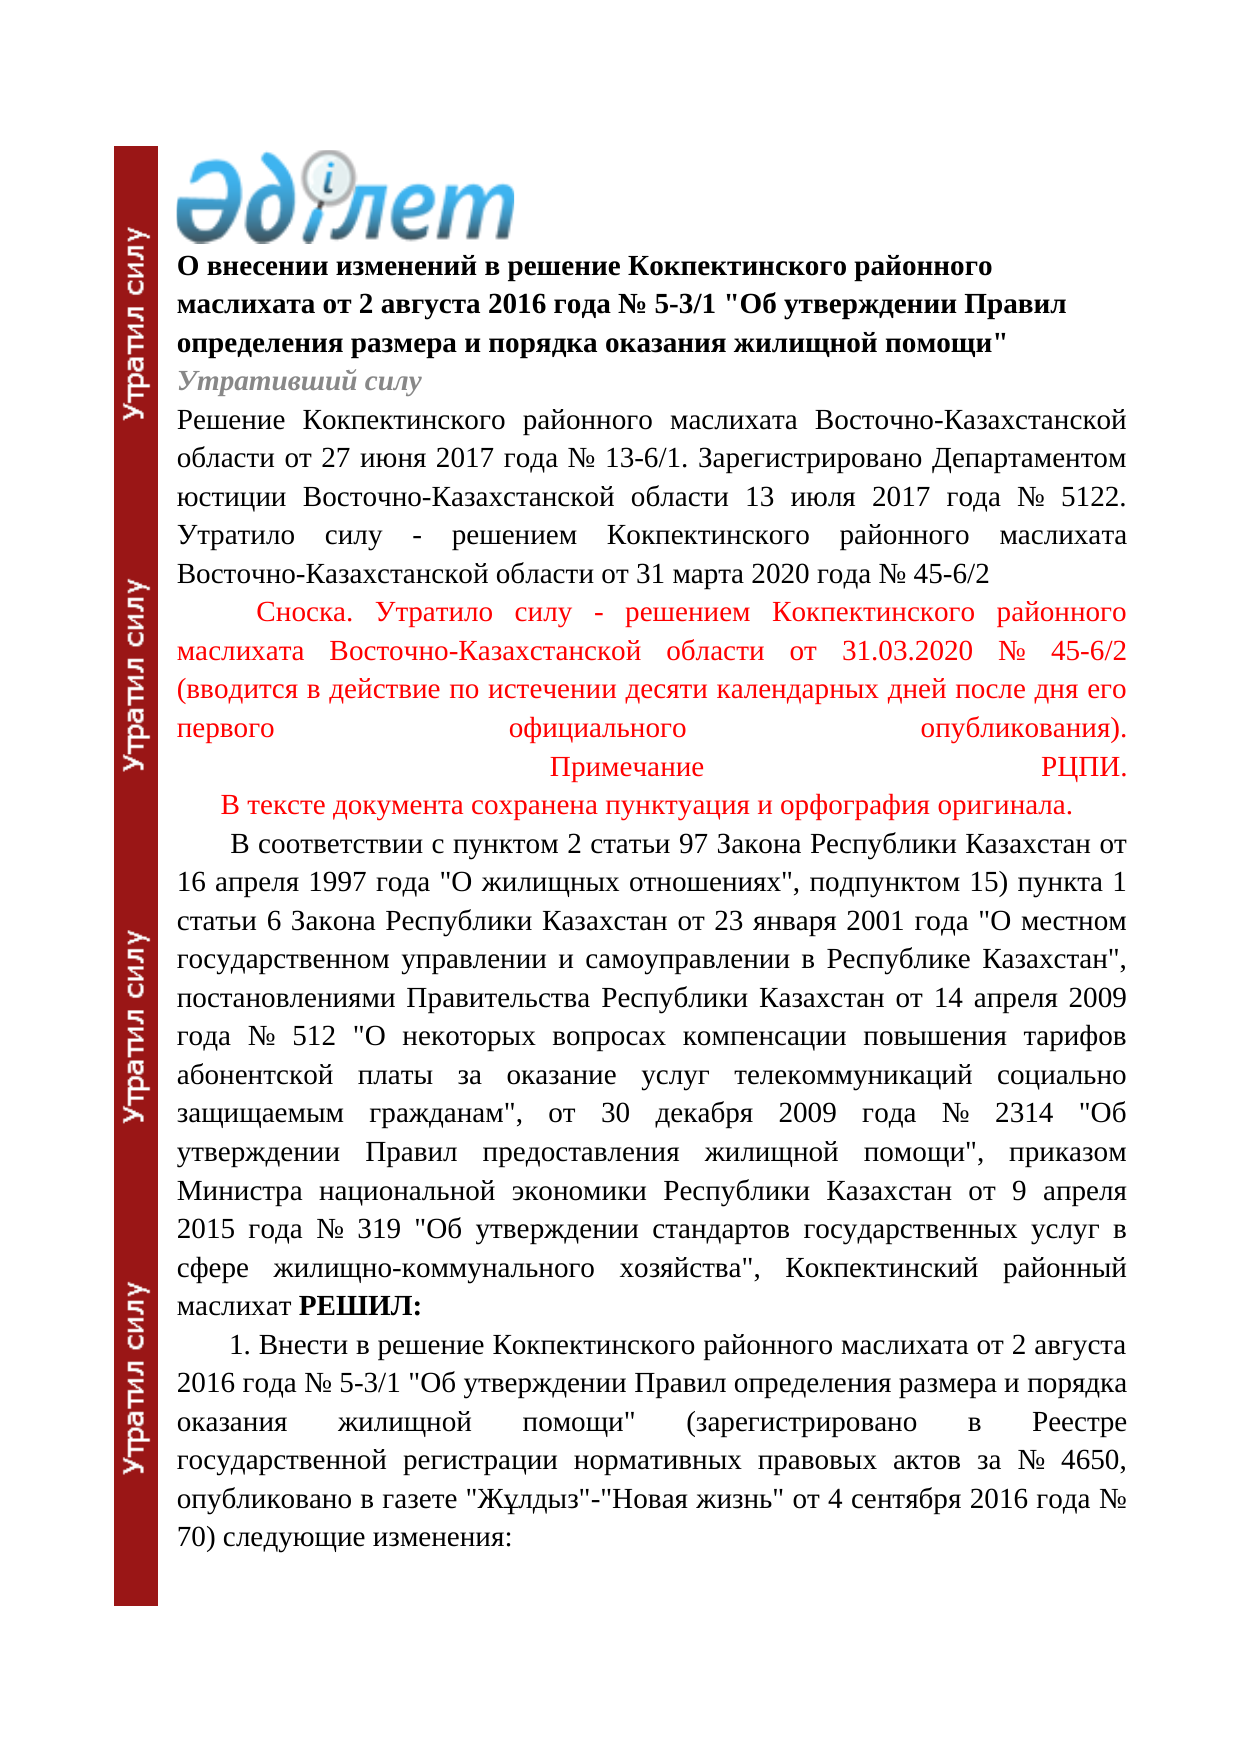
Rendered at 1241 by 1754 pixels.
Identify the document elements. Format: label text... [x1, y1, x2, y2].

picture [114, 358, 158, 363]
text В соответствии с пунктом 2 статьи 97 Закона Республики Казахстан от 16 апреля 1997 года "О жилищных отношениях", подпунктом 15) пункта 1 статьи 6 Закона Республики Казахстан от 23 января 2001 года "О местном государственном управлении и самоуправлении в Республике Казахстан", постановлениями Правительства Республики Казахстан от 14 апреля 2009 года № 512 "О некоторых вопросах компенсации повышения тарифов абонентской платы за оказание услуг телекоммуникаций социально защищаемым гражданам", от 30 декабря 2009 года № 2314 "Об утверждении Правил предоставления жилищной помощи", приказом Министра национальной экономики Республики Казахстан от 9 апреля 2015 года № 319 "Об утверждении стандартов государственных услуг в сфере жилищно-коммунального хозяйства", Кокпектинский районный маслихат РЕШИЛ: [112, 826, 1128, 1322]
text Решение Кокпектинского районного маслихата Восточно-Казахстанской области от 27 июня 2017 года № 13-6/1. Зарегистрировано Департаментом юстиции Восточно-Казахстанской области 13 июля 2017 года № 5122. Утратило силу - решением Кокпектинского районного маслихата Восточно-Казахстанской области от 31 марта 2020 года № 45-6/2 [112, 402, 1128, 589]
text 1. Внести в решение Кокпектинского районного маслихата от 2 августа 2016 года № 5-3/1 "Об утверждении Правил определения размера и порядка оказания жилищной помощи" (зарегистрировано в Реестре государственной регистрации нормативных правовых актов за № 4650, опубликовано в газете "Жұлдыз"-"Новая жизнь" от 4 сентября 2016 года № 70) следующие изменения: [112, 1327, 1128, 1553]
text Сноска. Утратило силу - решением Кокпектинского районного маслихата Восточно-Казахстанской области от 31.03.2020 № 45-6/2 (вводится в действие по истечении десяти календарных дней после дня его первого официального опубликования). Примечание РЦПИ. В тексте документа сохранена пунктуация и орфография оригинала. [112, 594, 1128, 821]
picture [114, 589, 158, 594]
picture [114, 1553, 158, 1606]
picture [114, 1322, 158, 1327]
picture [176, 150, 515, 244]
picture [114, 146, 158, 248]
text Утративший силу [112, 363, 1128, 397]
picture [114, 821, 158, 826]
text О внесении изменений в решение Кокпектинского районного маслихата от 2 августа 2016 года № 5-3/1 "Об утверждении Правил определения размера и порядка оказания жилищной помощи" [112, 248, 1128, 358]
picture [114, 397, 158, 402]
